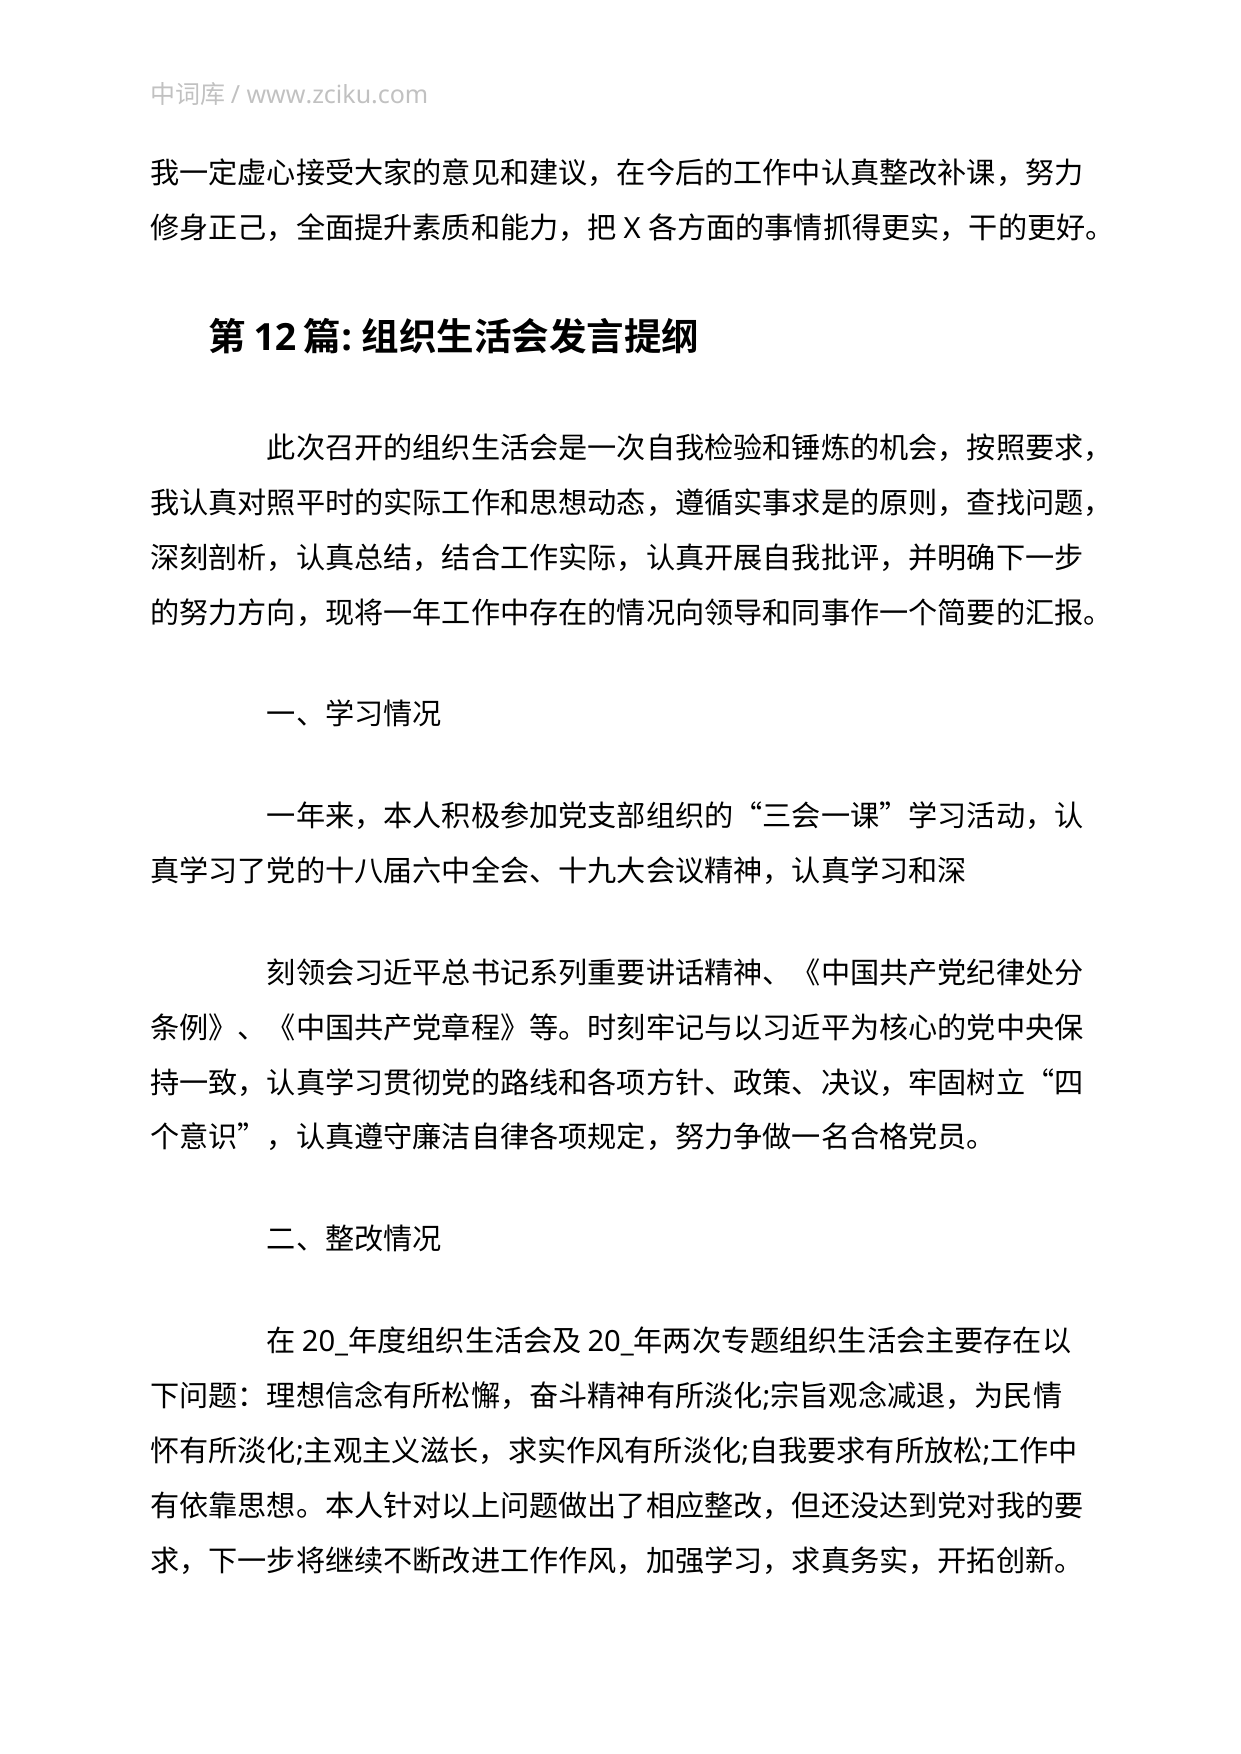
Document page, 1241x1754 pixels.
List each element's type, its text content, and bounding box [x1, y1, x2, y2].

text 在20_年度组织生活会及20_年两次专题组织生活会主要存在以下问题：理想信念有所松懈，奋斗精神有所淡化;宗旨观念减退，为民情怀有所淡化;主观主义滋长，求实作风有所淡化;自我要求有所放松;工作中有依靠思想。本人针对以上问题做出了相应整改，但还没达到党对我的要求，下一步将继续不断改进工作作风，加强学习，求真务实，开拓创新。 [150, 1318, 1090, 1580]
text 第12篇: 组织生活会发言提纲 [150, 307, 1090, 361]
text 一年来，本人积极参加党支部组织的“三会一课”学习活动，认真学习了党的十八届六中全会、十九大会议精神，认真学习和深 [150, 793, 1090, 890]
text 二、整改情况 [150, 1216, 1090, 1258]
text 此次召开的组织生活会是一次自我检验和锤炼的机会，按照要求，我认真对照平时的实际工作和思想动态，遵循实事求是的原则，查找问题，深刻剖析，认真总结，结合工作实际，认真开展自我批评，并明确下一步的努力方向，现将一年工作中存在的情况向领导和同事作一个简要的汇报。 [150, 424, 1090, 631]
text 刻领会习近平总书记系列重要讲话精神、《中国共产党纪律处分条例》、《中国共产党章程》等。时刻牢记与以习近平为核心的党中央保持一致，认真学习贯彻党的路线和各项方针、政策、决议，牢固树立“四个意识”，认真遵守廉洁自律各项规定，努力争做一名合格党员。 [150, 949, 1090, 1156]
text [150, 150, 1090, 247]
text 一、学习情况 [150, 691, 1090, 733]
